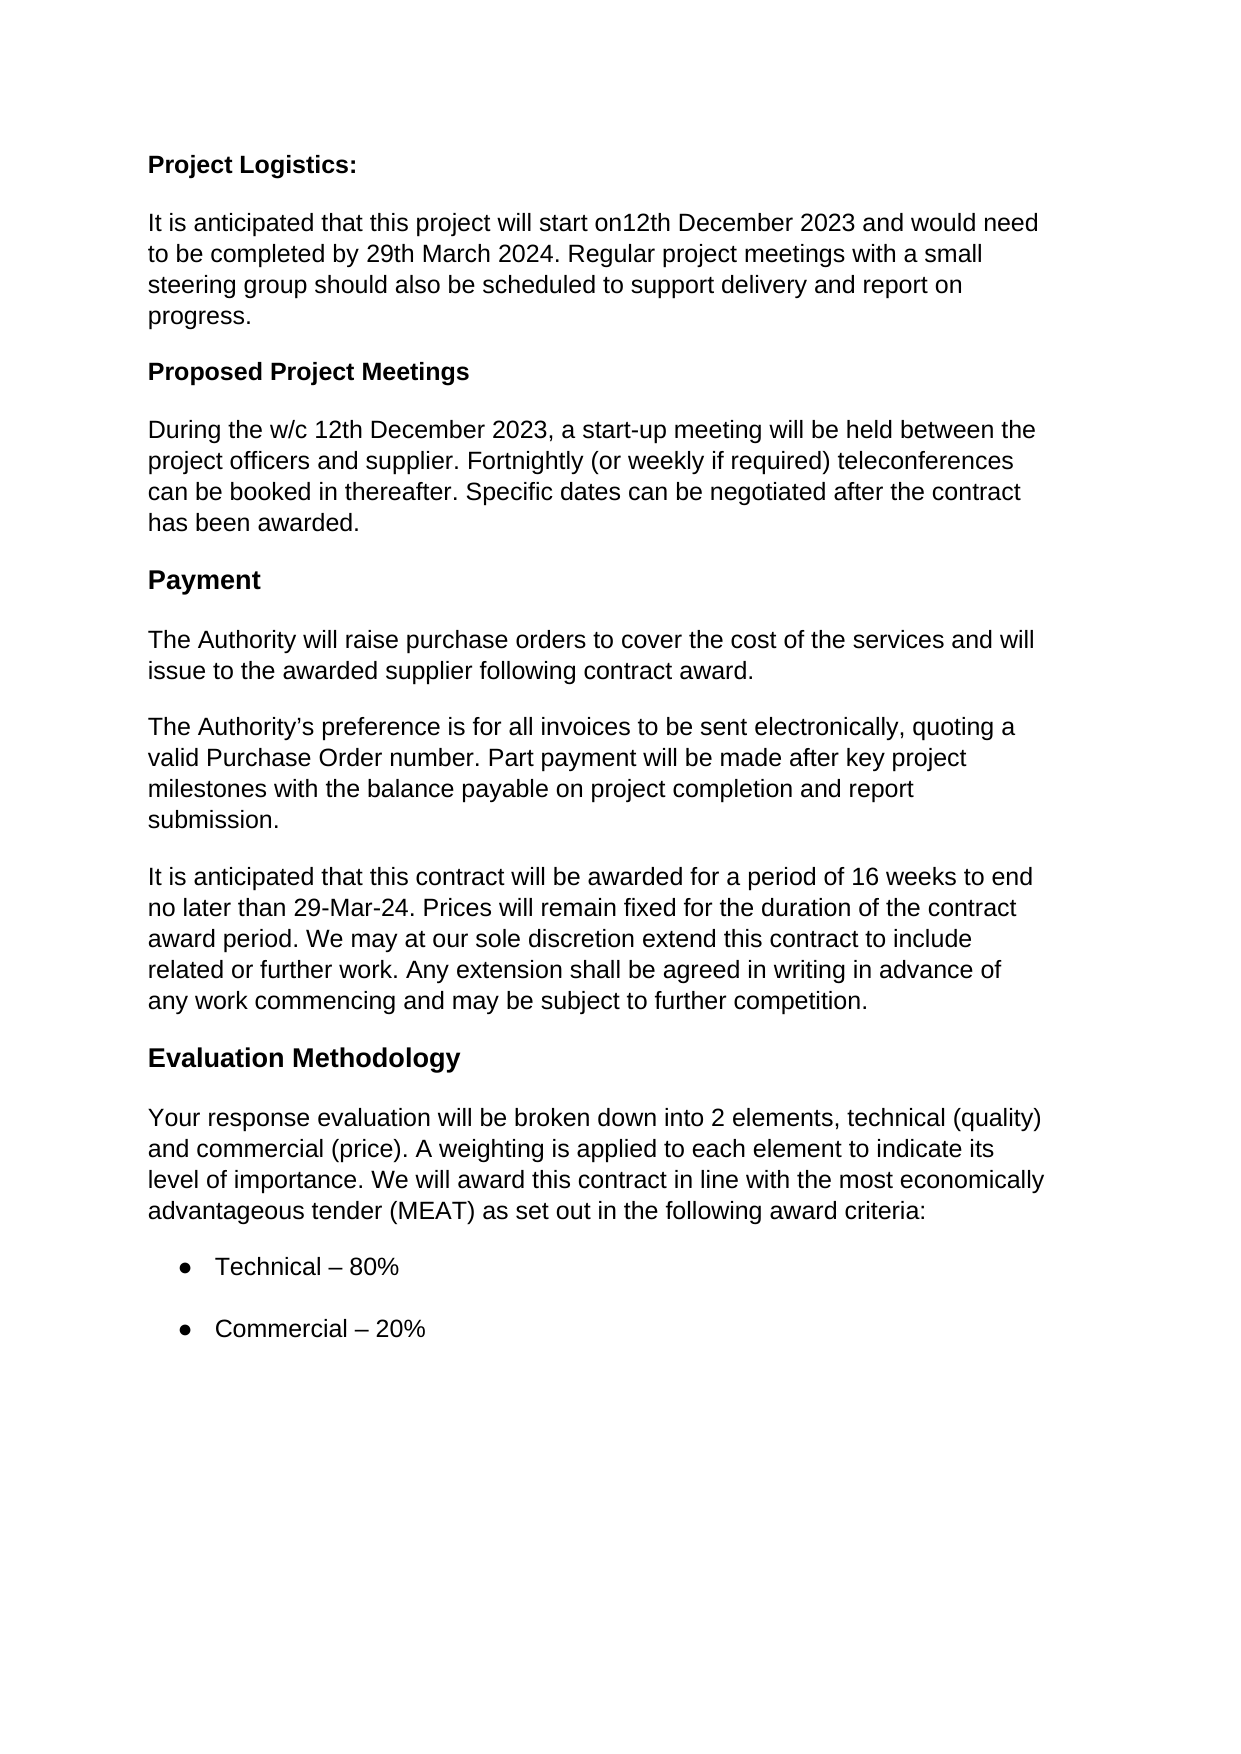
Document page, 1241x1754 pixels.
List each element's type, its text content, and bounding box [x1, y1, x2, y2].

title Proposed Project Meetings [148, 357, 1048, 386]
subtitle Project Logistics: [148, 150, 1048, 179]
text Technical – 80% [177, 1252, 1048, 1281]
text The Authority will raise purchase orders to cover the cost of the services and will issue to the awarded supplier following contract award. [148, 625, 1048, 685]
subtitle Evaluation Methodology [148, 1042, 1048, 1073]
text The Authority’s preference is for all invoices to be sent electronically, quoting a valid Purchase Order number. Part payment will be made after key project milestones with the balance payable on project completion and report submission. [148, 712, 1048, 834]
text It is anticipated that this project will start on12th December 2023 and would need to be completed by 29th March 2024. Regular project meetings with a small steering group should also be scheduled to support delivery and report on progress. [148, 208, 1048, 330]
text It is anticipated that this contract will be awarded for a period of 16 weeks to end no later than 29-Mar-24. Prices will remain fixed for the duration of the contract award period. We may at our sole discretion extend this contract to include related or further work. Any extension shall be agreed in writing in advance of any work commencing and may be subject to further competition. [148, 862, 1048, 1014]
text During the w/c 12th December 2023, a start-up meeting will be held between the project officers and supplier. Fortnightly (or weekly if required) teleconferences can be booked in thereafter. Specific dates can be negotiated after the contract has been awarded. [148, 415, 1048, 537]
subtitle Payment [148, 564, 1048, 596]
text Commercial – 20% [177, 1314, 1048, 1343]
text Your response evaluation will be broken down into 2 elements, technical (quality) and commercial (price). A weighting is applied to each element to indicate its level of importance. We will award this contract in line with the most economically advantageous tender (MEAT) as set out in the following award criteria: [148, 1103, 1048, 1224]
